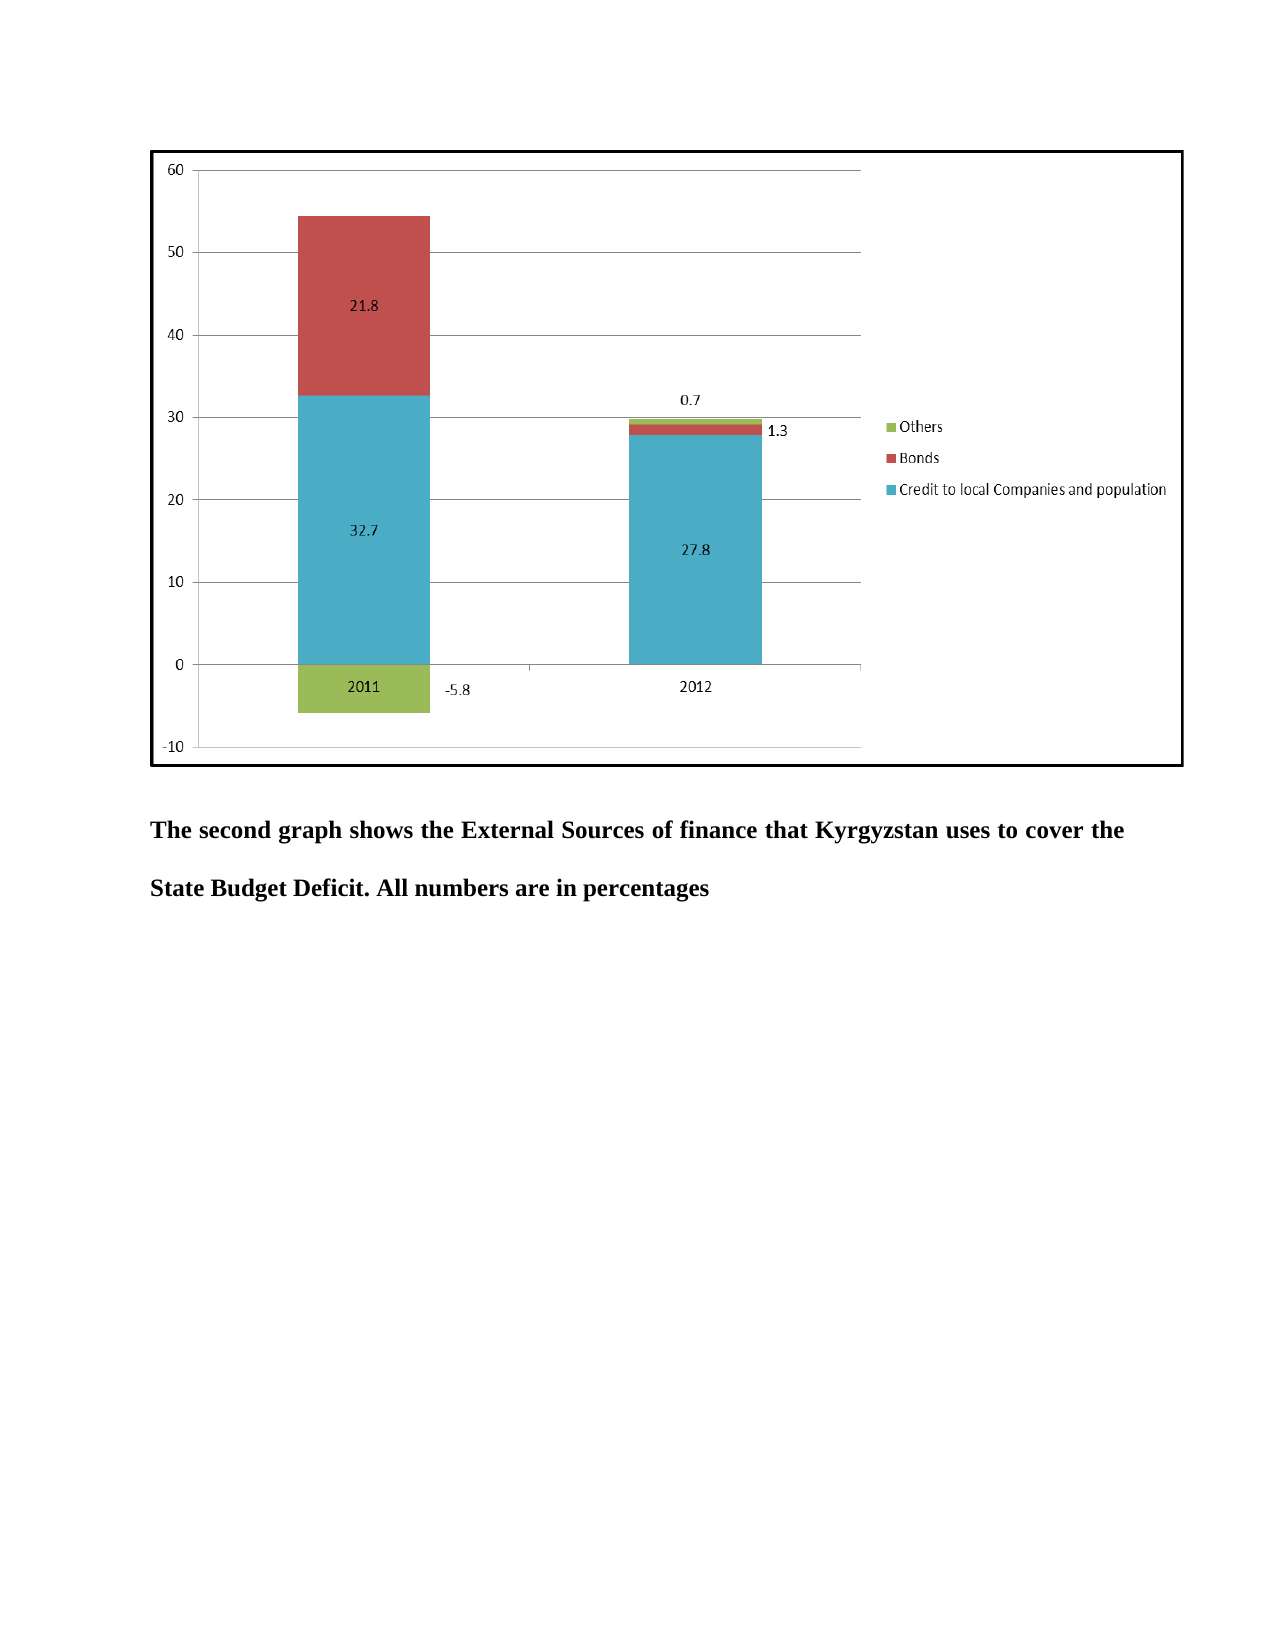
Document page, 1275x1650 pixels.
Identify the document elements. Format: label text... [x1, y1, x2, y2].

text The second graph shows the External Sources of finance that Kyrgyzstan uses to cover the State Budget Deficit. All numbers are in percentages [150, 815, 1125, 901]
picture [150, 150, 1184, 767]
